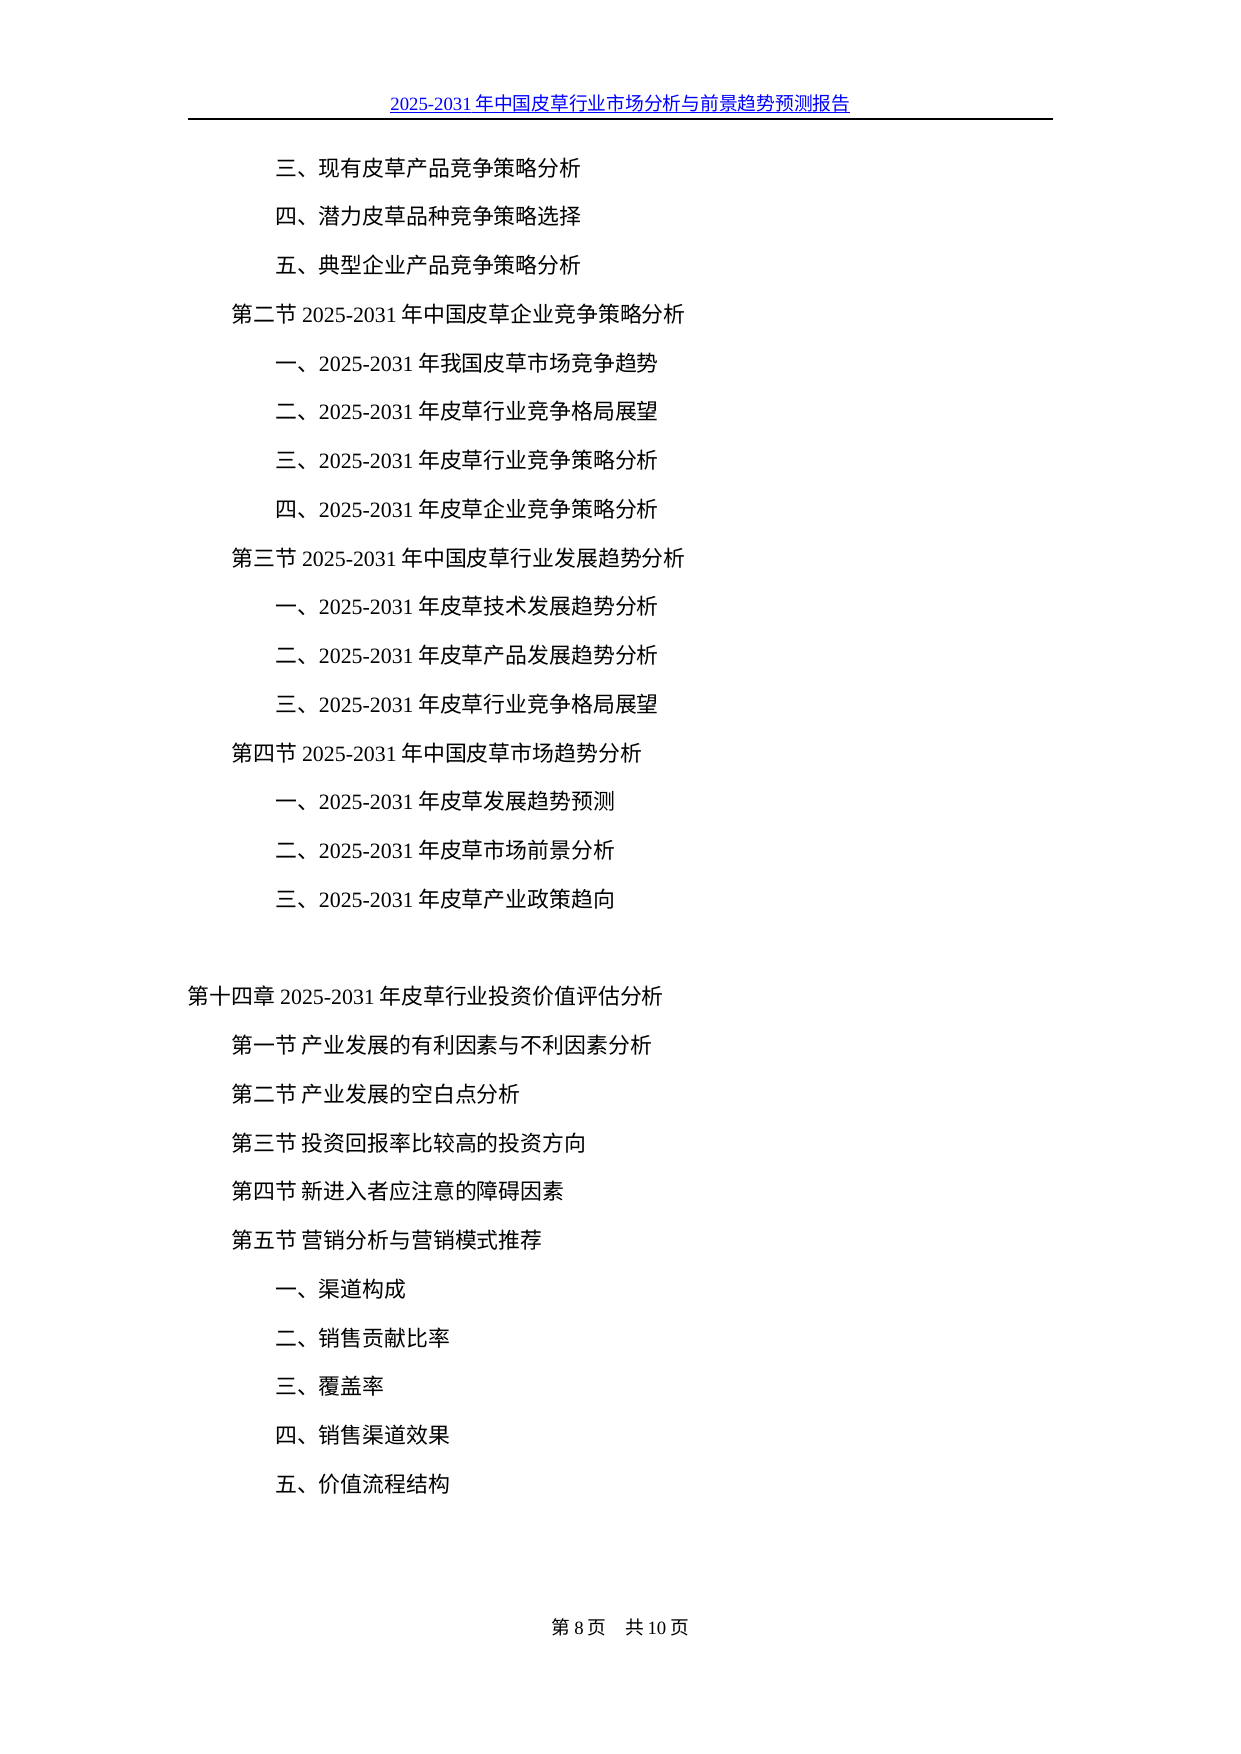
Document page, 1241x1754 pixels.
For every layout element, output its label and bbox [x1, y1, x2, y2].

text [187, 150, 1053, 1499]
